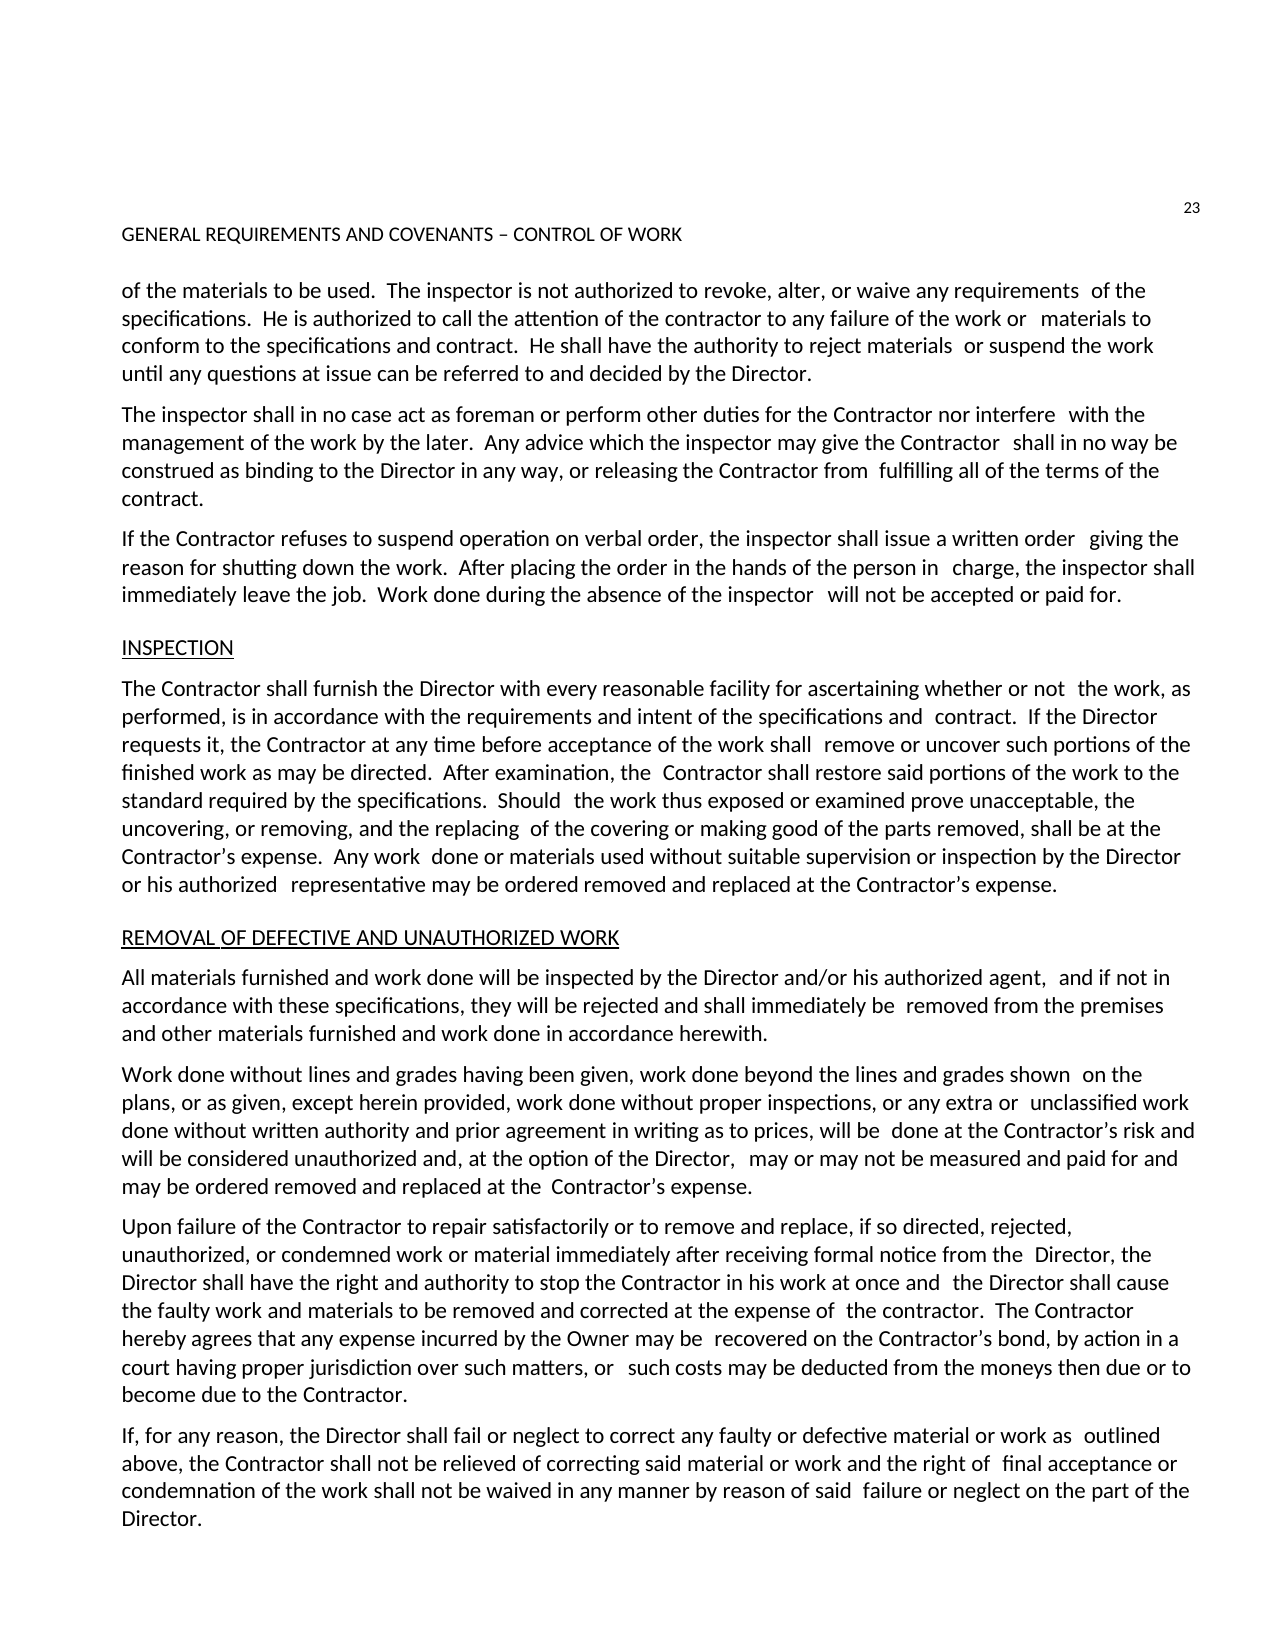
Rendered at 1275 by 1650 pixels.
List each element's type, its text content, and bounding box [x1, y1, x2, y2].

text INSPECTION [121, 633, 1200, 661]
text 23 [121, 197, 1200, 217]
text If the Contractor refuses to suspend operation on verbal order, the inspector shall issue a written order giving the reason for shutting down the work. After placing the order in the hands of the person in charge, the inspector shall immediately leave the job. Work done during the absence of the inspector will not be accepted or paid for. [121, 524, 1200, 609]
text REMOVAL OF DEFECTIVE AND UNAUTHORIZED WORK [121, 923, 1200, 951]
text If, for any reason, the Director shall fail or neglect to correct any faulty or defective material or work as outlined above, the Contractor shall not be relieved of correcting said material or work and the right of final acceptance or condemnation of the work shall not be waived in any manner by reason of said failure or neglect on the part of the Director. [121, 1421, 1200, 1532]
text The inspector shall in no case act as foreman or perform other duties for the Contractor nor interfere with the management of the work by the later. Any advice which the inspector may give the Contractor shall in no way be construed as binding to the Director in any way, or releasing the Contractor from fulfilling all of the terms of the contract. [121, 400, 1200, 512]
text The Contractor shall furnish the Director with every reasonable facility for ascertaining whether or not the work, as performed, is in accordance with the requirements and intent of the specifications and contract. If the Director requests it, the Contractor at any time before acceptance of the work shall remove or uncover such portions of the finished work as may be directed. After examination, the Contractor shall restore said portions of the work to the standard required by the specifications. Should the work thus exposed or examined prove unacceptable, the uncovering, or removing, and the replacing of the covering or making good of the parts removed, shall be at the Contractor’s expense. Any work done or materials used without suitable supervision or inspection by the Director or his authorized representative may be ordered removed and replaced at the Contractor’s expense. [121, 674, 1200, 898]
text Work done without lines and grades having been given, work done beyond the lines and grades shown on the plans, or as given, except herein provided, work done without proper inspections, or any extra or unclassified work done without written authority and prior agreement in writing as to prices, will be done at the Contractor’s risk and will be considered unauthorized and, at the option of the Director, may or may not be measured and paid for and may be ordered removed and replaced at the Contractor’s expense. [121, 1060, 1200, 1200]
text Upon failure of the Contractor to repair satisfactorily or to remove and replace, if so directed, rejected, unauthorized, or condemned work or material immediately after receiving formal notice from the Director, the Director shall have the right and authority to stop the Contractor in his work at once and the Director shall cause the faulty work and materials to be removed and corrected at the expense of the contractor. The Contractor hereby agrees that any expense incurred by the Owner may be recovered on the Contractor’s bond, by action in a court having proper jurisdiction over such matters, or such costs may be deducted from the moneys then due or to become due to the Contractor. [121, 1212, 1200, 1409]
text of the materials to be used. The inspector is not authorized to revoke, alter, or waive any requirements of the specifications. He is authorized to call the attention of the contractor to any failure of the work or materials to conform to the specifications and contract. He shall have the authority to reject materials or suspend the work until any questions at issue can be referred to and decided by the Director. [121, 276, 1200, 387]
text GENERAL REQUIREMENTS AND COVENANTS – CONTROL OF WORK [121, 221, 1200, 247]
text All materials furnished and work done will be inspected by the Director and/or his authorized agent, and if not in accordance with these specifications, they will be rejected and shall immediately be removed from the premises and other materials furnished and work done in accordance herewith. [121, 963, 1200, 1048]
